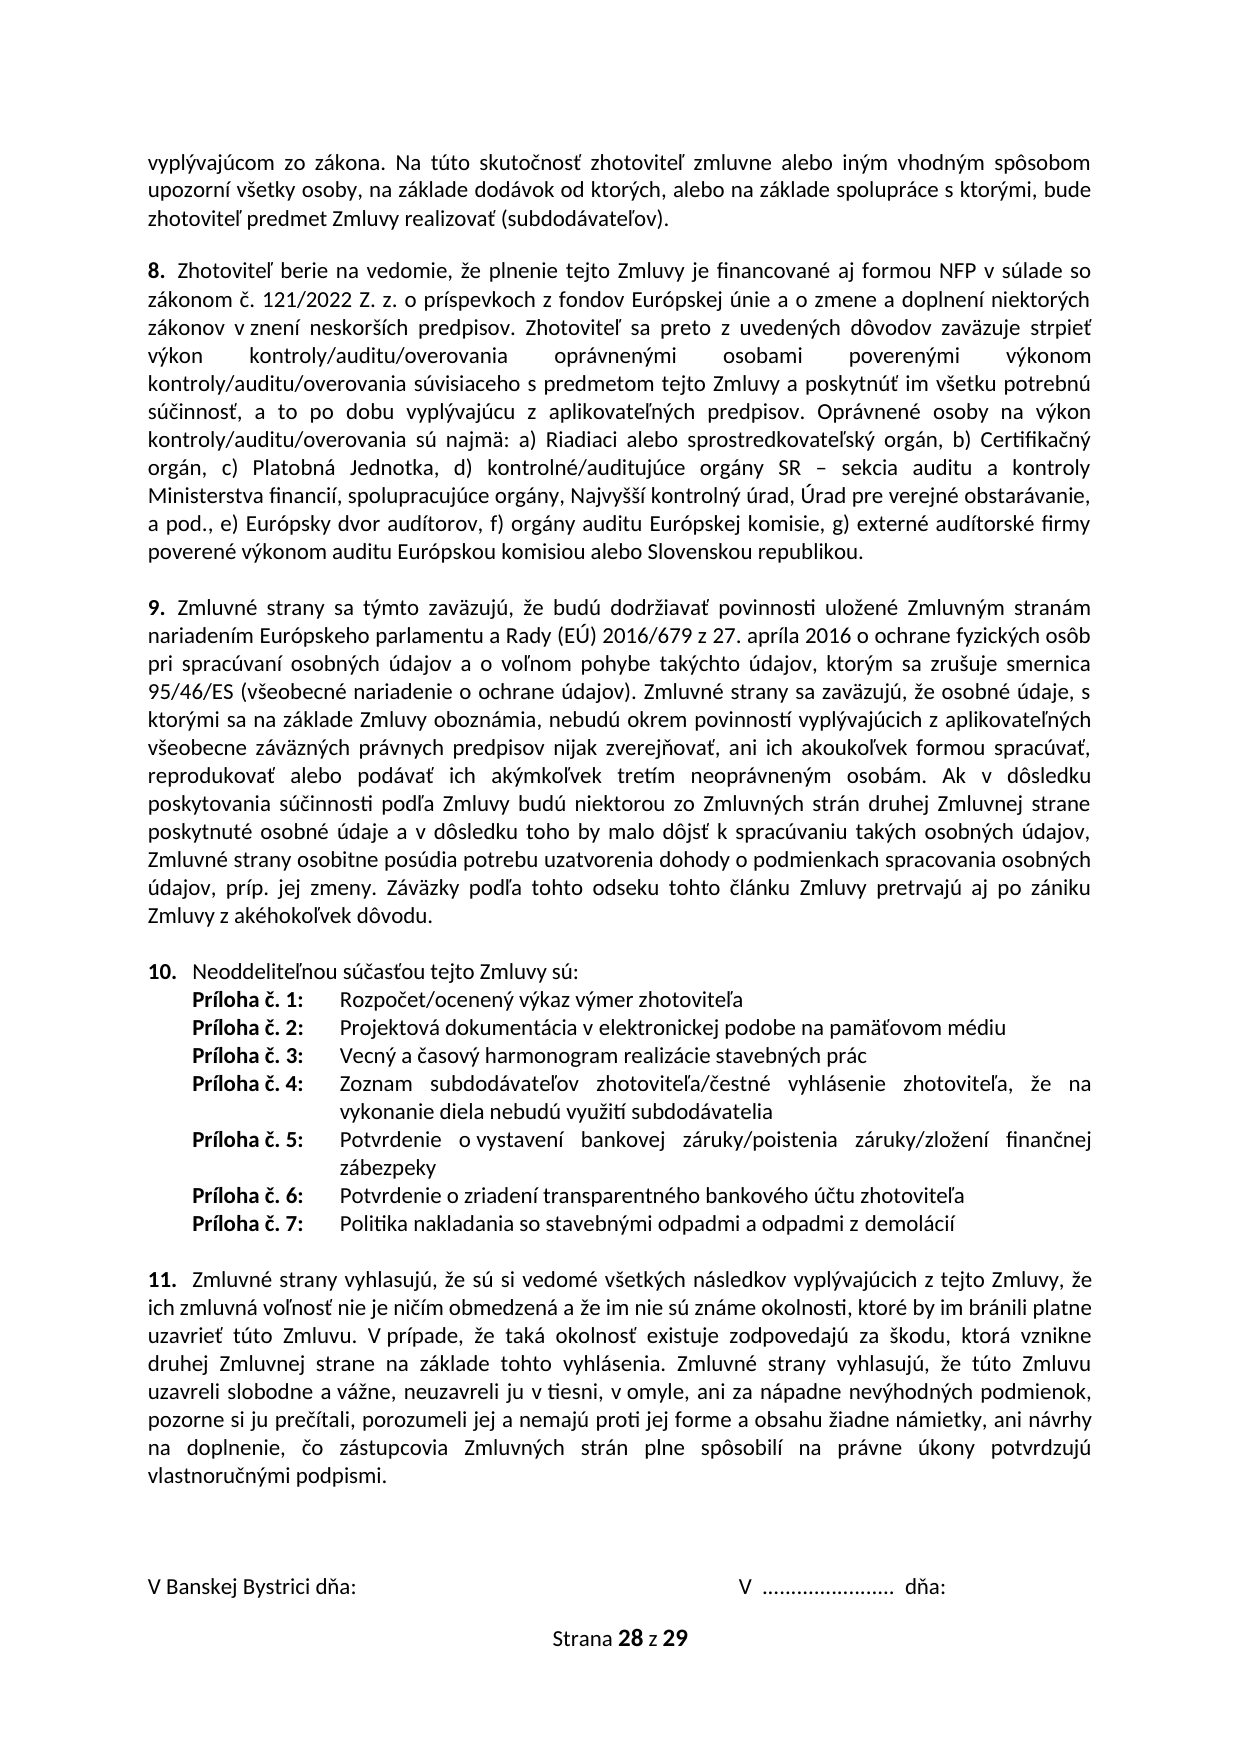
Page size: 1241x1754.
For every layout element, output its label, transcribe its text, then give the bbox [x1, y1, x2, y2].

list Zmluvné strany sa týmto zaväzujú, že budú dodržiavať povinnosti uložené Zmluvným stranám nariadením Európskeho parlamentu a Rady (EÚ) 2016/679 z 27. apríla 2016 o ochrane fyzických osôb pri spracúvaní osobných údajov a o voľnom pohybe takýchto údajov, ktorým sa zrušuje smernica 95/46/ES (všeobecné nariadenie o ochrane údajov). Zmluvné strany sa zaväzujú, že osobné údaje, s ktorými sa na základe Zmluvy oboznámia, nebudú okrem povinností vyplývajúcich z aplikovateľných všeobecne záväzných právnych predpisov nijak zverejňovať, ani ich akoukoľvek formou spracúvať, reprodukovať alebo podávať ich akýmkoľvek tretím neoprávneným osobám. Ak v dôsledku poskytovania súčinnosti podľa Zmluvy budú niektorou zo Zmluvných strán druhej Zmluvnej strane poskytnuté osobné údaje a v dôsledku toho by malo dôjsť k spracúvaniu takých osobných údajov, Zmluvné strany osobitne posúdia potrebu uzatvorenia dohody o podmienkach spracovania osobných údajov, príp. jej zmeny. Záväzky podľa tohto odseku tohto článku Zmluvy pretrvajú aj po zániku Zmluvy z akéhokoľvek dôvodu. [148, 593, 1093, 929]
list Príloha č. 2: Projektová dokumentácia v elektronickej podobe na pamäťovom médiu [192, 1013, 1093, 1041]
list Zhotoviteľ berie na vedomie, že plnenie tejto Zmluvy je financované aj formou NFP v súlade so zákonom č. 121/2022 Z. z. o príspevkoch z fondov Európskej únie a o zmene a doplnení niektorých zákonov v znení neskorších predpisov. Zhotoviteľ sa preto z uvedených dôvodov zaväzuje strpieť výkon kontroly/auditu/overovania oprávnenými osobami poverenými výkonom kontroly/auditu/overovania súvisiaceho s predmetom tejto Zmluvy a poskytnúť im všetku potrebnú súčinnosť, a to po dobu vyplývajúcu z aplikovateľných predpisov. Oprávnené osoby na výkon kontroly/auditu/overovania sú najmä: a) Riadiaci alebo sprostredkovateľský orgán, b) Certifikačný orgán, c) Platobná Jednotka, d) kontrolné/auditujúce orgány SR – sekcia auditu a kontroly Ministerstva financií, spolupracujúce orgány, Najvyšší kontrolný úrad, Úrad pre verejné obstarávanie, a pod., e) Európsky dvor audítorov, f) orgány auditu Európskej komisie, g) externé audítorské firmy poverené výkonom auditu Európskou komisiou alebo Slovenskou republikou. [148, 257, 1093, 565]
text V Banskej Bystrici dňa: V ....................... dňa: [148, 1572, 1093, 1600]
list Príloha č. 3: Vecný a časový harmonogram realizácie stavebných prác [192, 1041, 1093, 1069]
list Príloha č. 7: Politika nakladania so stavebnými odpadmi a odpadmi z demolácií [192, 1209, 1093, 1237]
list Príloha č. 5: Potvrdenie o vystavení bankovej záruky/poistenia záruky/zložení finančnej zábezpeky [192, 1125, 1093, 1181]
list Príloha č. 4: Zoznam subdodávateľov zhotoviteľa/čestné vyhlásenie zhotoviteľa, že na vykonanie diela nebudú využití subdodávatelia [192, 1069, 1093, 1125]
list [148, 148, 1093, 232]
list Neoddeliteľnou súčasťou tejto Zmluvy sú: [148, 957, 1093, 985]
list Príloha č. 6: Potvrdenie o zriadení transparentného bankového účtu zhotoviteľa [192, 1181, 1093, 1209]
list Príloha č. 1: Rozpočet/ocenený výkaz výmer zhotoviteľa [192, 985, 1093, 1013]
list Zmluvné strany vyhlasujú, že sú si vedomé všetkých následkov vyplývajúcich z tejto Zmluvy, že ich zmluvná voľnosť nie je ničím obmedzená a že im nie sú známe okolnosti, ktoré by im bránili platne uzavrieť túto Zmluvu. V prípade, že taká okolnosť existuje zodpovedajú za škodu, ktorá vznikne druhej Zmluvnej strane na základe tohto vyhlásenia. Zmluvné strany vyhlasujú, že túto Zmluvu uzavreli slobodne a vážne, neuzavreli ju v tiesni, v omyle, ani za nápadne nevýhodných podmienok, pozorne si ju prečítali, porozumeli jej a nemajú proti jej forme a obsahu žiadne námietky, ani návrhy na doplnenie, čo zástupcovia Zmluvných strán plne spôsobilí na právne úkony potvrdzujú vlastnoručnými podpismi. [148, 1265, 1093, 1489]
